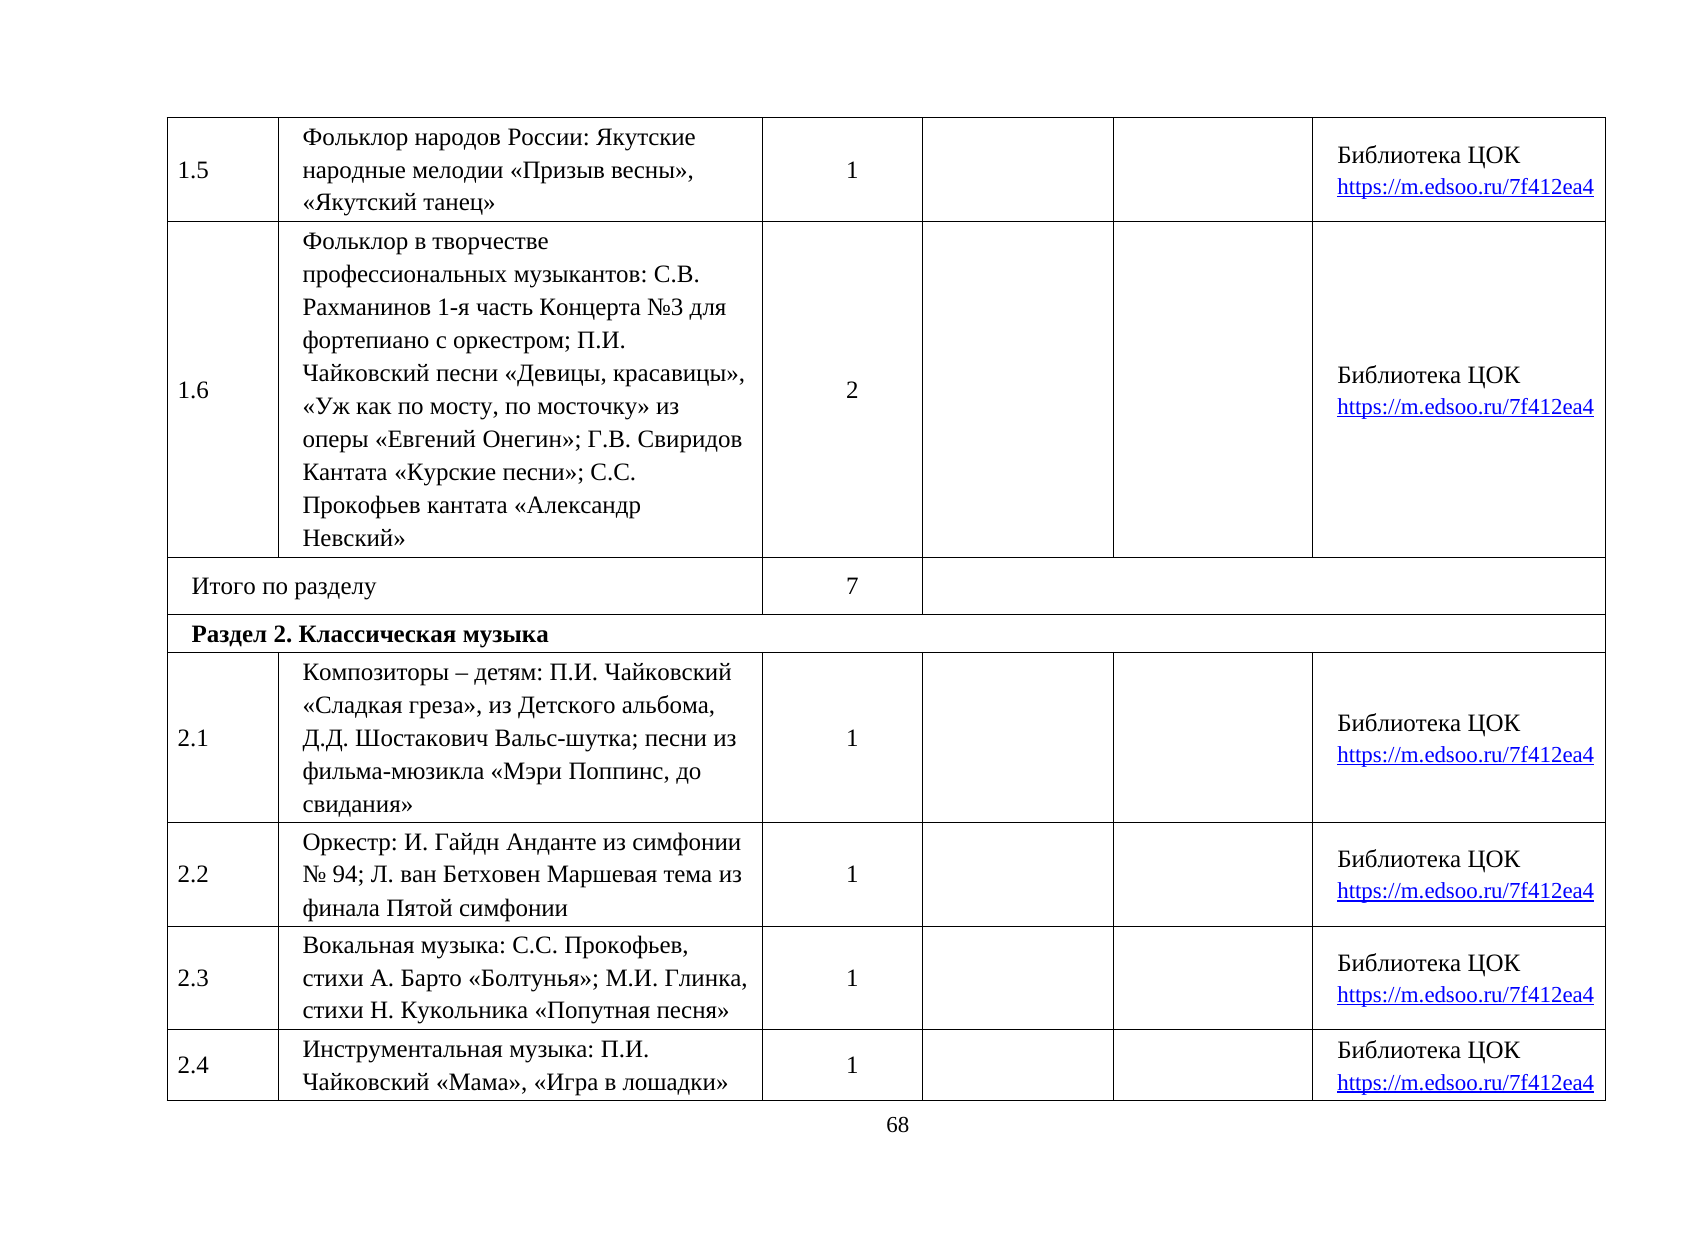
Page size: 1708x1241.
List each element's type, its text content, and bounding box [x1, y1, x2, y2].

table_cell [923, 1030, 1113, 1100]
table_cell [923, 558, 1605, 614]
table_cell Композиторы – детям: П.И. Чайковский «Сладкая греза», из Детского альбома, Д.Д. Шостакович Вальс-шутка; песни из фильма-мюзикла «Мэри Поппинс, до свидания» [279, 653, 762, 822]
table_header [1114, 118, 1312, 221]
table_cell Библиотека ЦОК https://m.edsoo.ru/7f412ea4 [1313, 823, 1605, 926]
table_cell 1.6 [168, 222, 278, 556]
table_cell Фольклор в творчестве профессиональных музыкантов: С.В. Рахманинов 1-я часть Концерта №3 для фортепиано с оркестром; П.И. Чайковский песни «Девицы, красавицы», «Уж как по мосту, по мосточку» из оперы «Евгений Онегин»; Г.В. Свиридов Кантата «Курские песни»; С.С. Прокофьев кантата «Александр Невский» [279, 222, 762, 556]
table_cell Итого по разделу [168, 558, 762, 614]
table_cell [1313, 222, 1605, 556]
table_cell Раздел 2. Классическая музыка [168, 615, 1605, 652]
table_cell 7 [763, 558, 922, 614]
table_cell 1 [763, 1030, 922, 1100]
table_cell [1114, 823, 1312, 926]
table_header Библиотека ЦОК https://m.edsoo.ru/7f412ea4 [1313, 118, 1605, 221]
table_cell 1 [763, 653, 922, 822]
table_cell 2 [763, 222, 922, 556]
table_cell [1114, 1030, 1312, 1100]
table_cell [1114, 927, 1312, 1029]
table_cell [923, 823, 1113, 926]
table_cell Библиотека ЦОК https://m.edsoo.ru/7f412ea4 [1313, 653, 1605, 822]
table_cell 2.3 [168, 927, 278, 1029]
table_cell [923, 222, 1113, 556]
table_header Фольклор народов России: Якутские народные мелодии «Призыв весны», «Якутский танец» [279, 118, 762, 221]
table_cell Инструментальная музыка: П.И. Чайковский «Мама», «Игра в лошадки» [279, 1030, 762, 1100]
table_cell 1 [763, 823, 922, 926]
table_header [923, 118, 1113, 221]
table_cell 2.1 [168, 653, 278, 822]
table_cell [1313, 1030, 1605, 1100]
table_header 1 [763, 118, 922, 221]
table_cell [923, 927, 1113, 1029]
table_cell Оркестр: И. Гайдн Анданте из симфонии № 94; Л. ван Бетховен Маршевая тема из финала Пятой симфонии [279, 823, 762, 926]
table_cell 1 [763, 927, 922, 1029]
table_cell [923, 653, 1113, 822]
table_cell 2.2 [168, 823, 278, 926]
table_cell [1114, 222, 1312, 556]
table_cell Вокальная музыка: С.С. Прокофьев, стихи А. Барто «Болтунья»; М.И. Глинка, стихи Н. Кукольника «Попутная песня» [279, 927, 762, 1029]
table_cell 2.4 [168, 1030, 278, 1100]
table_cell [1313, 927, 1605, 1029]
table_header 1.5 [168, 118, 278, 221]
table_cell [1114, 653, 1312, 822]
